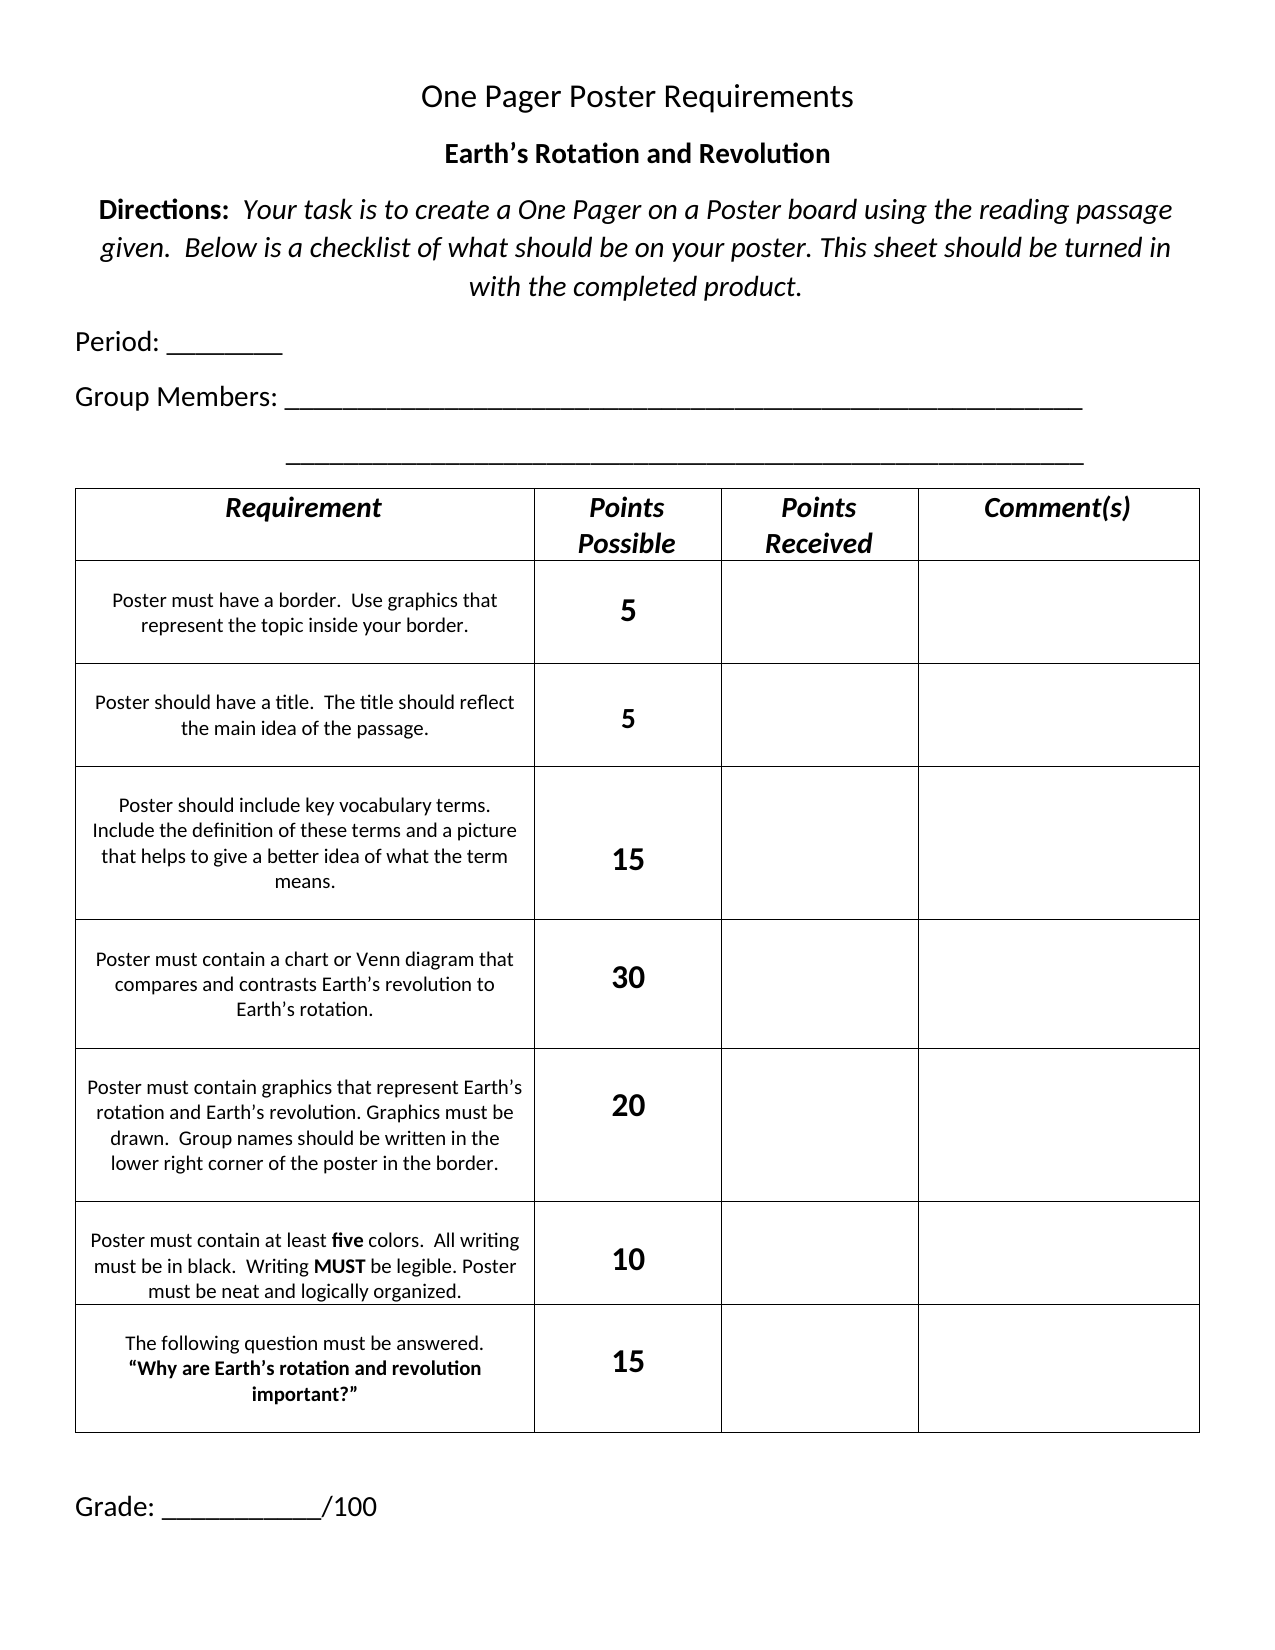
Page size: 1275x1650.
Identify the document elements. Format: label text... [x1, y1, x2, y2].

text Group Members: _______________________________________________________ [75, 378, 1200, 413]
table_cell 30 [535, 920, 721, 1047]
text Period: ________ [75, 323, 1200, 358]
table_header Points Possible [535, 489, 721, 560]
table_cell [919, 561, 1199, 663]
table_cell Poster should have a title. The title should reflect the main idea of the passage. [76, 664, 534, 766]
table_cell [919, 1305, 1199, 1432]
table_cell [919, 1049, 1199, 1201]
table_cell 5 [535, 664, 721, 766]
table_cell [919, 664, 1199, 766]
table_cell [919, 1202, 1199, 1304]
table_cell Poster must contain at least five colors. All writing must be in black. Writing MUST be legible. Poster must be neat and logically organized. [76, 1202, 534, 1304]
table_cell [722, 1305, 918, 1432]
table_cell 15 [535, 1305, 721, 1432]
table_cell Poster must contain a chart or Venn diagram that compares and contrasts Earth’s revolution to Earth’s rotation. [76, 920, 534, 1047]
table_cell 5 [535, 561, 721, 663]
table_cell 15 [535, 767, 721, 919]
table_cell Poster must contain graphics that represent Earth’s rotation and Earth’s revolution. Graphics must be drawn. Group names should be written in the lower right corner of the poster in the border. [76, 1049, 534, 1201]
table_cell 20 [535, 1049, 721, 1201]
table_cell 10 [535, 1202, 721, 1304]
text Grade: ___________/100 [75, 1488, 1200, 1523]
table_cell [722, 561, 918, 663]
table_cell [919, 920, 1199, 1047]
text One Pager Poster Requirements [75, 75, 1200, 116]
text Directions: Your task is to create a One Pager on a Poster board using the reading passage given. Below is a checklist of what should be on your poster. This sheet should be turned in with the completed product. [75, 191, 1200, 303]
table_cell [919, 767, 1199, 919]
text _______________________________________________________ [75, 433, 1200, 468]
text Earth’s Rotation and Revolution [75, 136, 1200, 171]
table_cell [722, 767, 918, 919]
table_header Requirement [76, 489, 534, 560]
table_cell Poster must have a border. Use graphics that represent the topic inside your border. [76, 561, 534, 663]
table_header Points Received [722, 489, 918, 560]
table_cell [722, 1049, 918, 1201]
table_header Comment(s) [919, 489, 1199, 560]
table_cell [722, 1202, 918, 1304]
table_cell Poster should include key vocabulary terms. Include the definition of these terms and a picture that helps to give a better idea of what the term means. [76, 767, 534, 919]
table_cell The following question must be answered. “Why are Earth’s rotation and revolution important?” [76, 1305, 534, 1432]
table_cell [722, 664, 918, 766]
table_cell [722, 920, 918, 1047]
